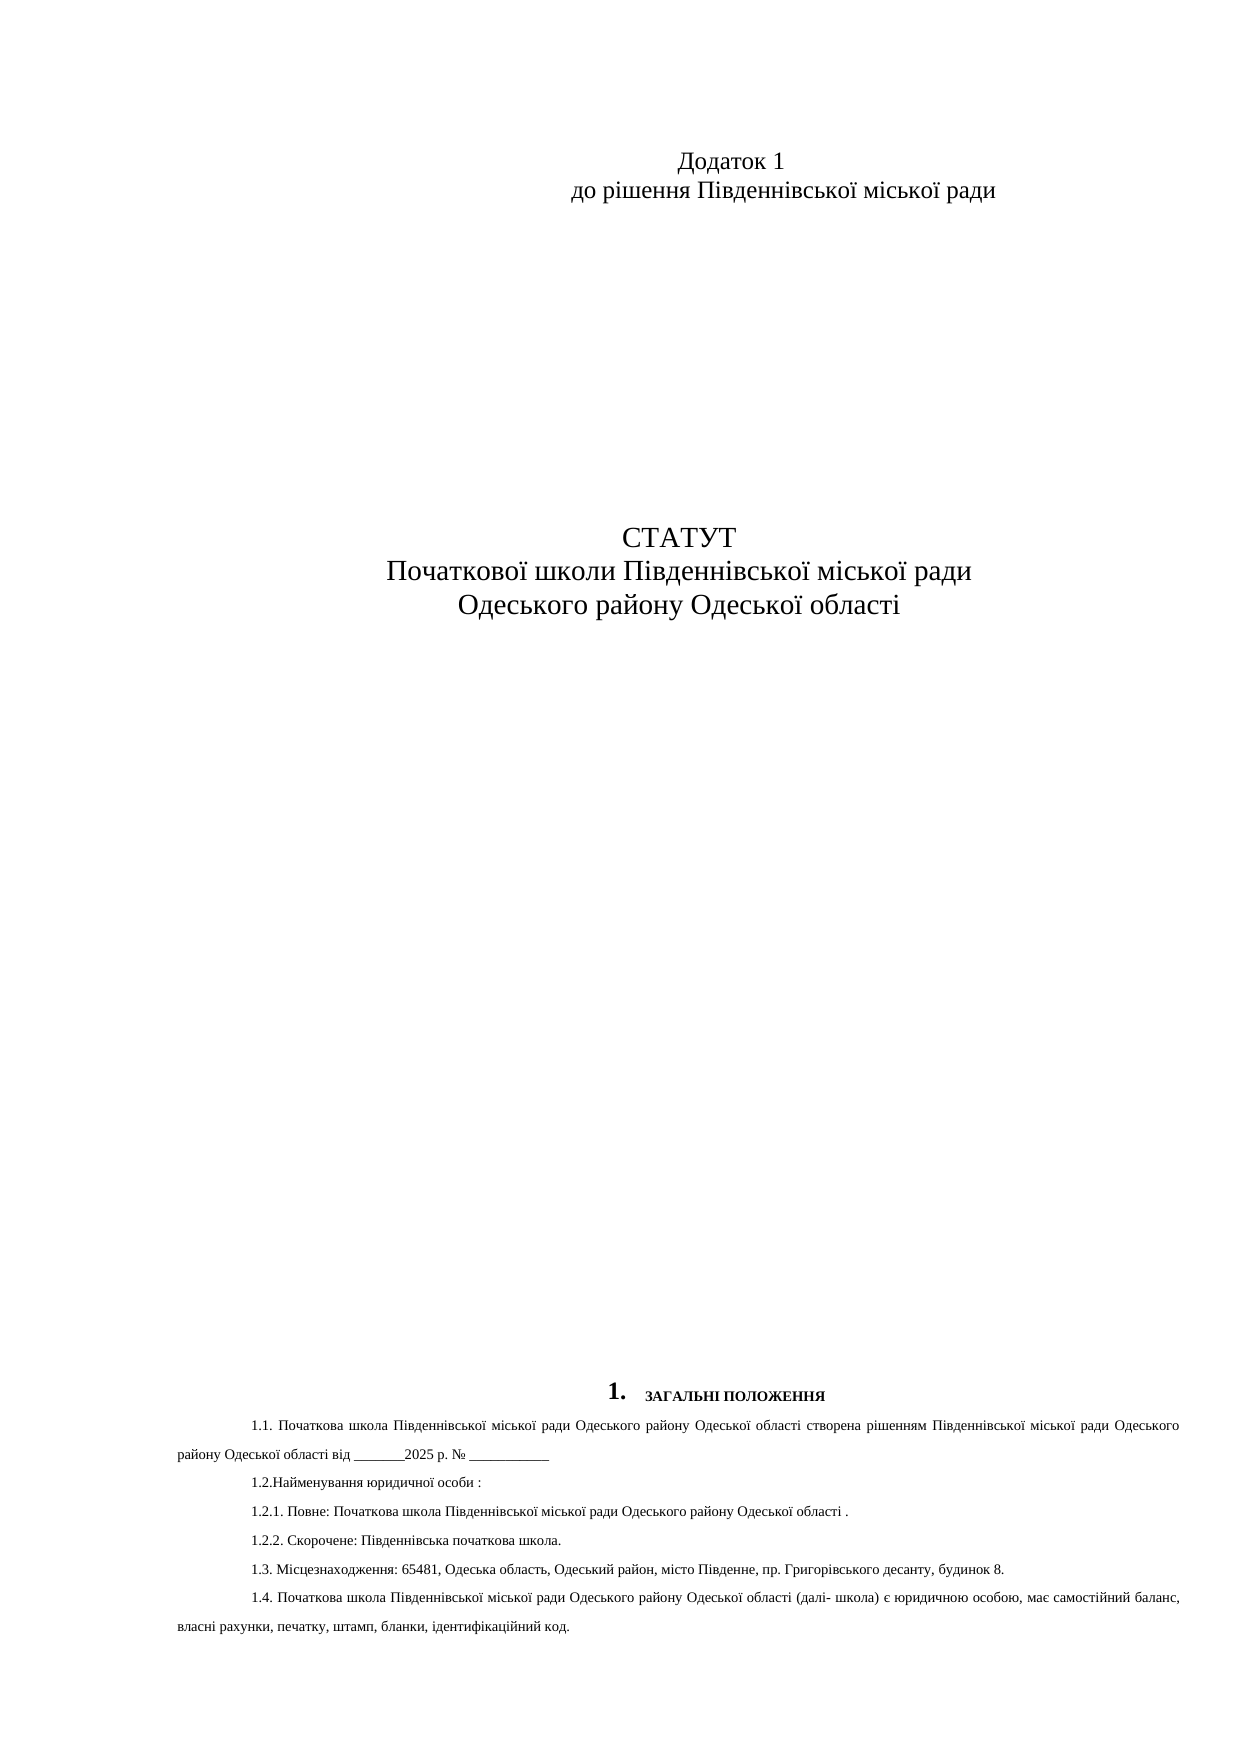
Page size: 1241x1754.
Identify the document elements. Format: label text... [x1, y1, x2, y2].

text 1.4. Початкова школа Південнівської міської ради Одеського району Одеської області (далі- школа) є юридичною особою, має самостійний баланс, власні рахунки, печатку, штамп, бланки, ідентифікаційний код. [177, 1577, 1181, 1635]
text Додаток 1 [177, 146, 1181, 175]
text 1.2.Найменування юридичної особи : [177, 1462, 1181, 1491]
text Одеського району Одеської області [177, 587, 1181, 621]
text 1.1. Початкова школа Південнівської міської ради Одеського району Одеської області створена рішенням Південнівської міської ради Одеського району Одеської області від _______2025 р. № ___________ [177, 1405, 1181, 1462]
text 1.3. Місцезнаходження: 65481, Одеська область, Одеський район, місто Південне, пр. Григорівського десанту, будинок 8. [177, 1548, 1181, 1577]
text до рішення Південнівської міської ради [177, 175, 1181, 204]
text Початкової школи Південнівської міської ради [177, 553, 1181, 587]
text 1.2.2. Скорочене: Південнівська початкова школа. [177, 1520, 1181, 1548]
text СТАТУТ [177, 520, 1181, 553]
text 1.2.1. Повне: Початкова школа Південнівської міської ради Одеського району Одеської області . [177, 1491, 1181, 1520]
list ЗАГАЛЬНІ ПОЛОЖЕННЯ [251, 1376, 1181, 1405]
